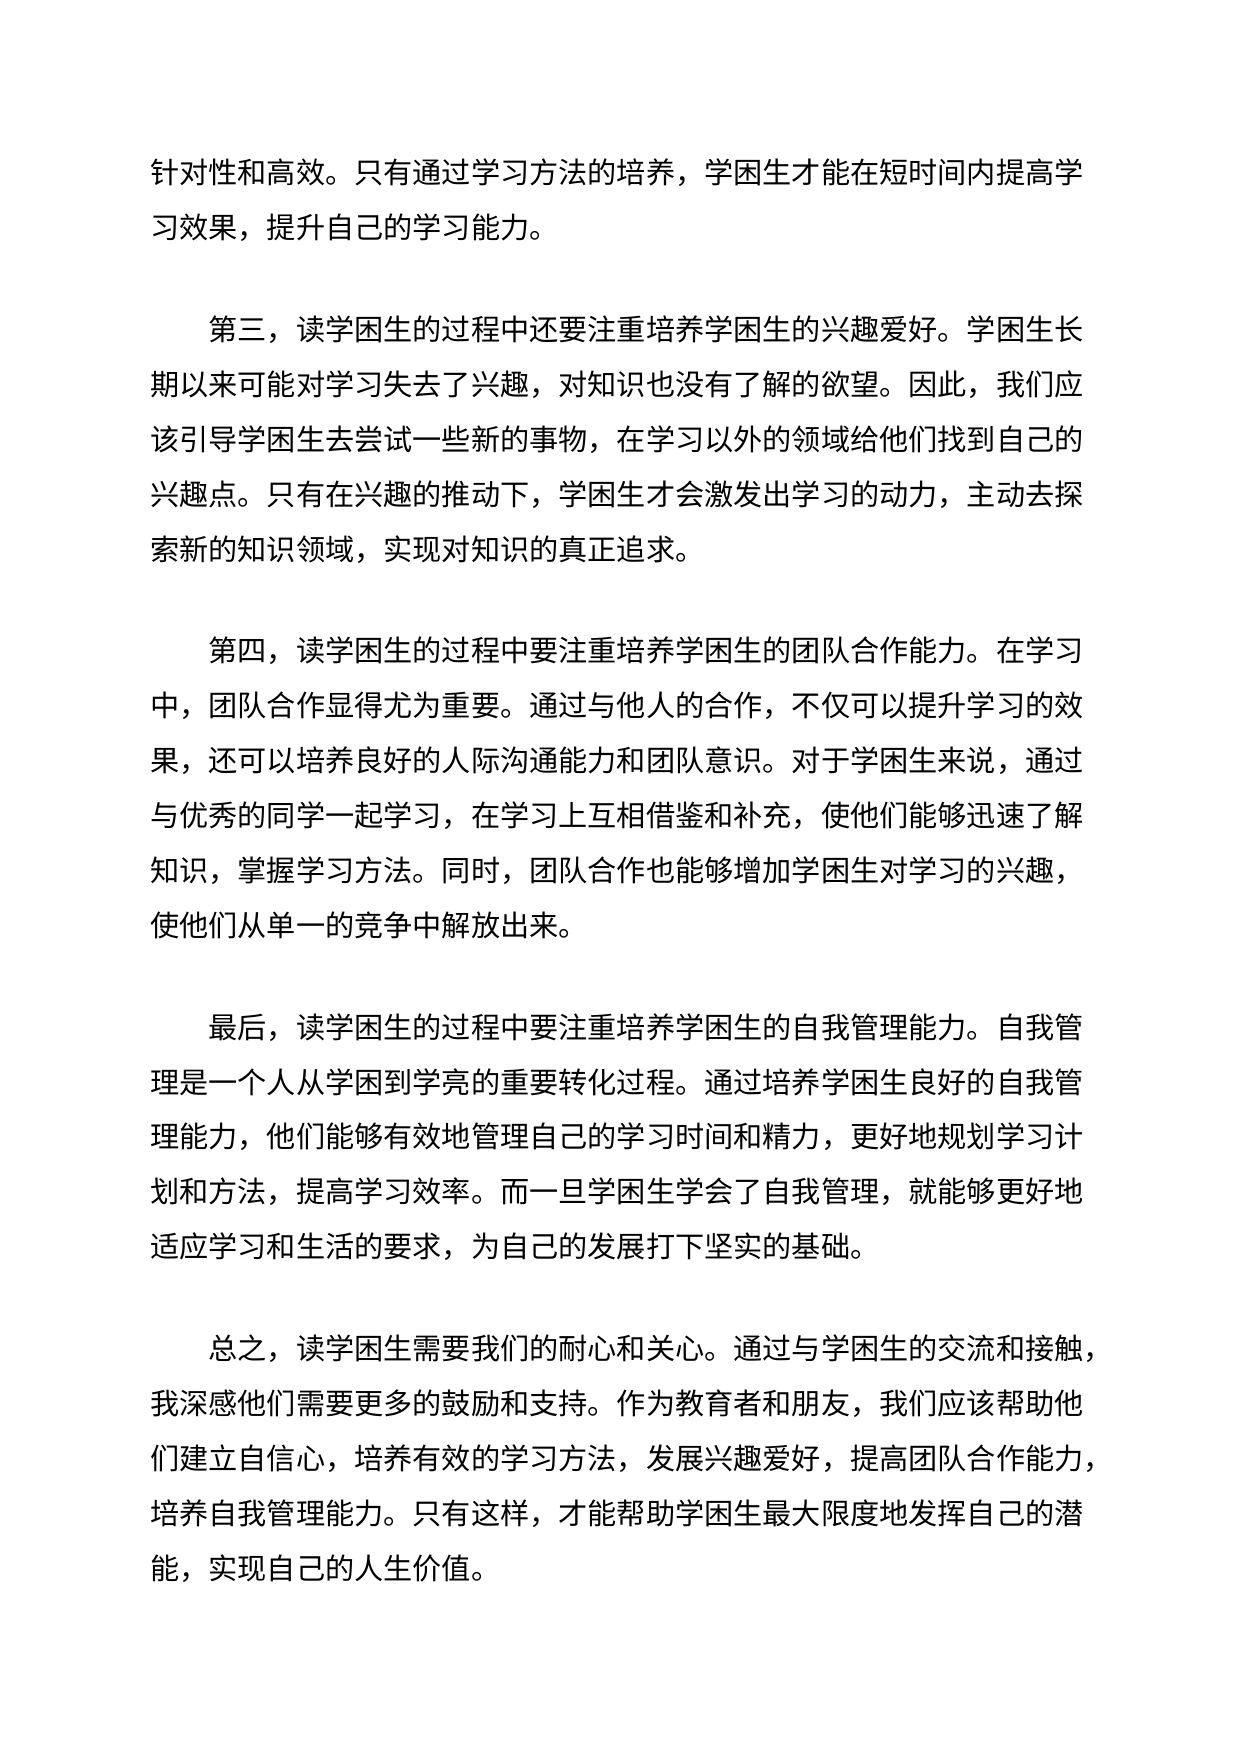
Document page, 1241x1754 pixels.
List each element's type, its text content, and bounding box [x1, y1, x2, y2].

text 最后，读学困生的过程中要注重培养学困生的自我管理能力。自我管理是一个人从学困到学亮的重要转化过程。通过培养学困生良好的自我管理能力，他们能够有效地管理自己的学习时间和精力，更好地规划学习计划和方法，提高学习效率。而一旦学困生学会了自我管理，就能够更好地适应学习和生活的要求，为自己的发展打下坚实的基础。 [150, 1004, 1090, 1266]
text 总之，读学困生需要我们的耐心和关心。通过与学困生的交流和接触，我深感他们需要更多的鼓励和支持。作为教育者和朋友，我们应该帮助他们建立自信心，培养有效的学习方法，发展兴趣爱好，提高团队合作能力，培养自我管理能力。只有这样，才能帮助学困生最大限度地发挥自己的潜能，实现自己的人生价值。 [150, 1326, 1090, 1587]
text 第三，读学困生的过程中还要注重培养学困生的兴趣爱好。学困生长期以来可能对学习失去了兴趣，对知识也没有了解的欲望。因此，我们应该引导学困生去尝试一些新的事物，在学习以外的领域给他们找到自己的兴趣点。只有在兴趣的推动下，学困生才会激发出学习的动力，主动去探索新的知识领域，实现对知识的真正追求。 [150, 307, 1090, 568]
text 第四，读学困生的过程中要注重培养学困生的团队合作能力。在学习中，团队合作显得尤为重要。通过与他人的合作，不仅可以提升学习的效果，还可以培养良好的人际沟通能力和团队意识。对于学困生来说，通过与优秀的同学一起学习，在学习上互相借鉴和补充，使他们能够迅速了解知识，掌握学习方法。同时，团队合作也能够增加学困生对学习的兴趣，使他们从单一的竞争中解放出来。 [150, 628, 1090, 945]
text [150, 150, 1090, 247]
